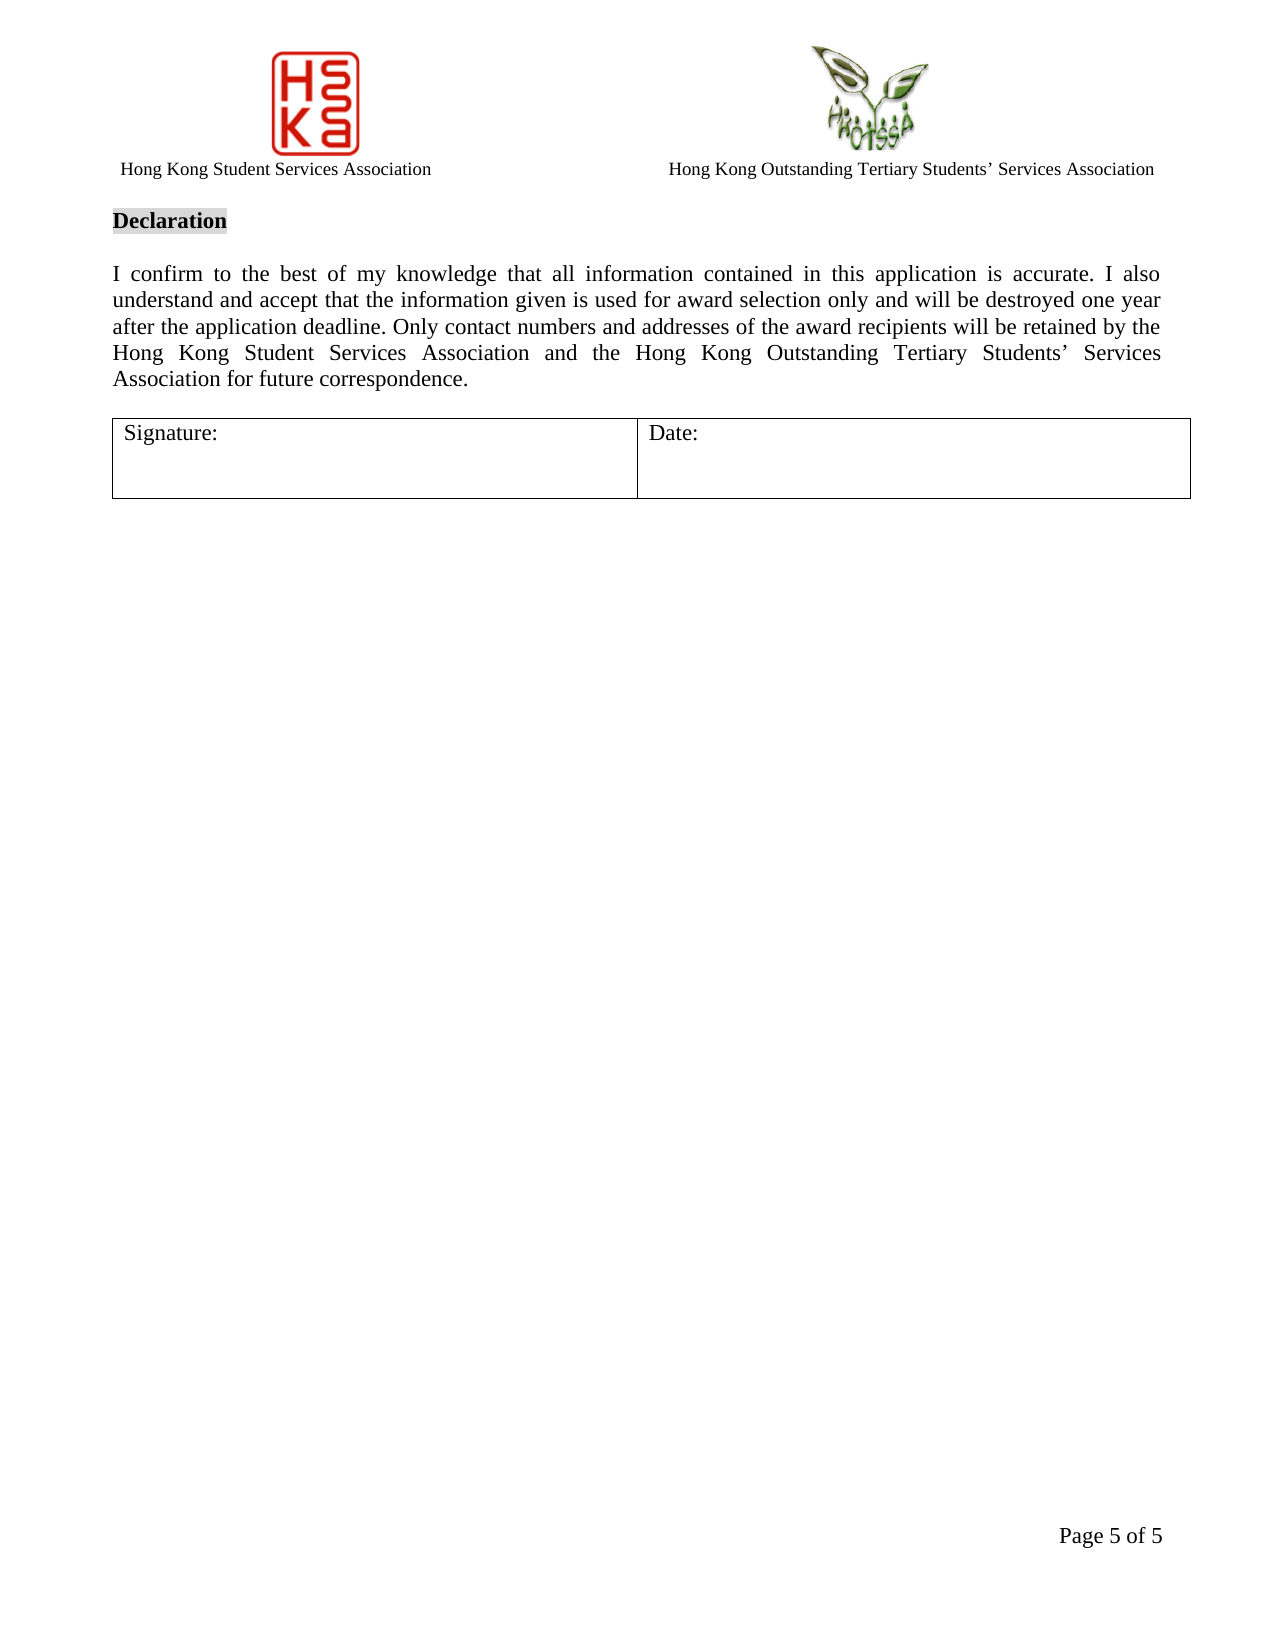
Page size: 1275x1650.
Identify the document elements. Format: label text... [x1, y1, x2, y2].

picture [804, 41, 929, 151]
text Declaration [112, 207, 1162, 234]
table_header Signature: [113, 419, 637, 498]
table_header Date: [638, 419, 1190, 498]
text I confirm to the best of my knowledge that all information contained in this application is accurate. I also understand and accept that the information given is used for award selection only and will be destroyed one year after the application deadline. Only contact numbers and addresses of the award recipients will be retained by the Hong Kong Student Services Association and the Hong Kong Outstanding Tertiary Students’ Services Association for future correspondence. [112, 260, 1162, 392]
picture [271, 51, 360, 156]
